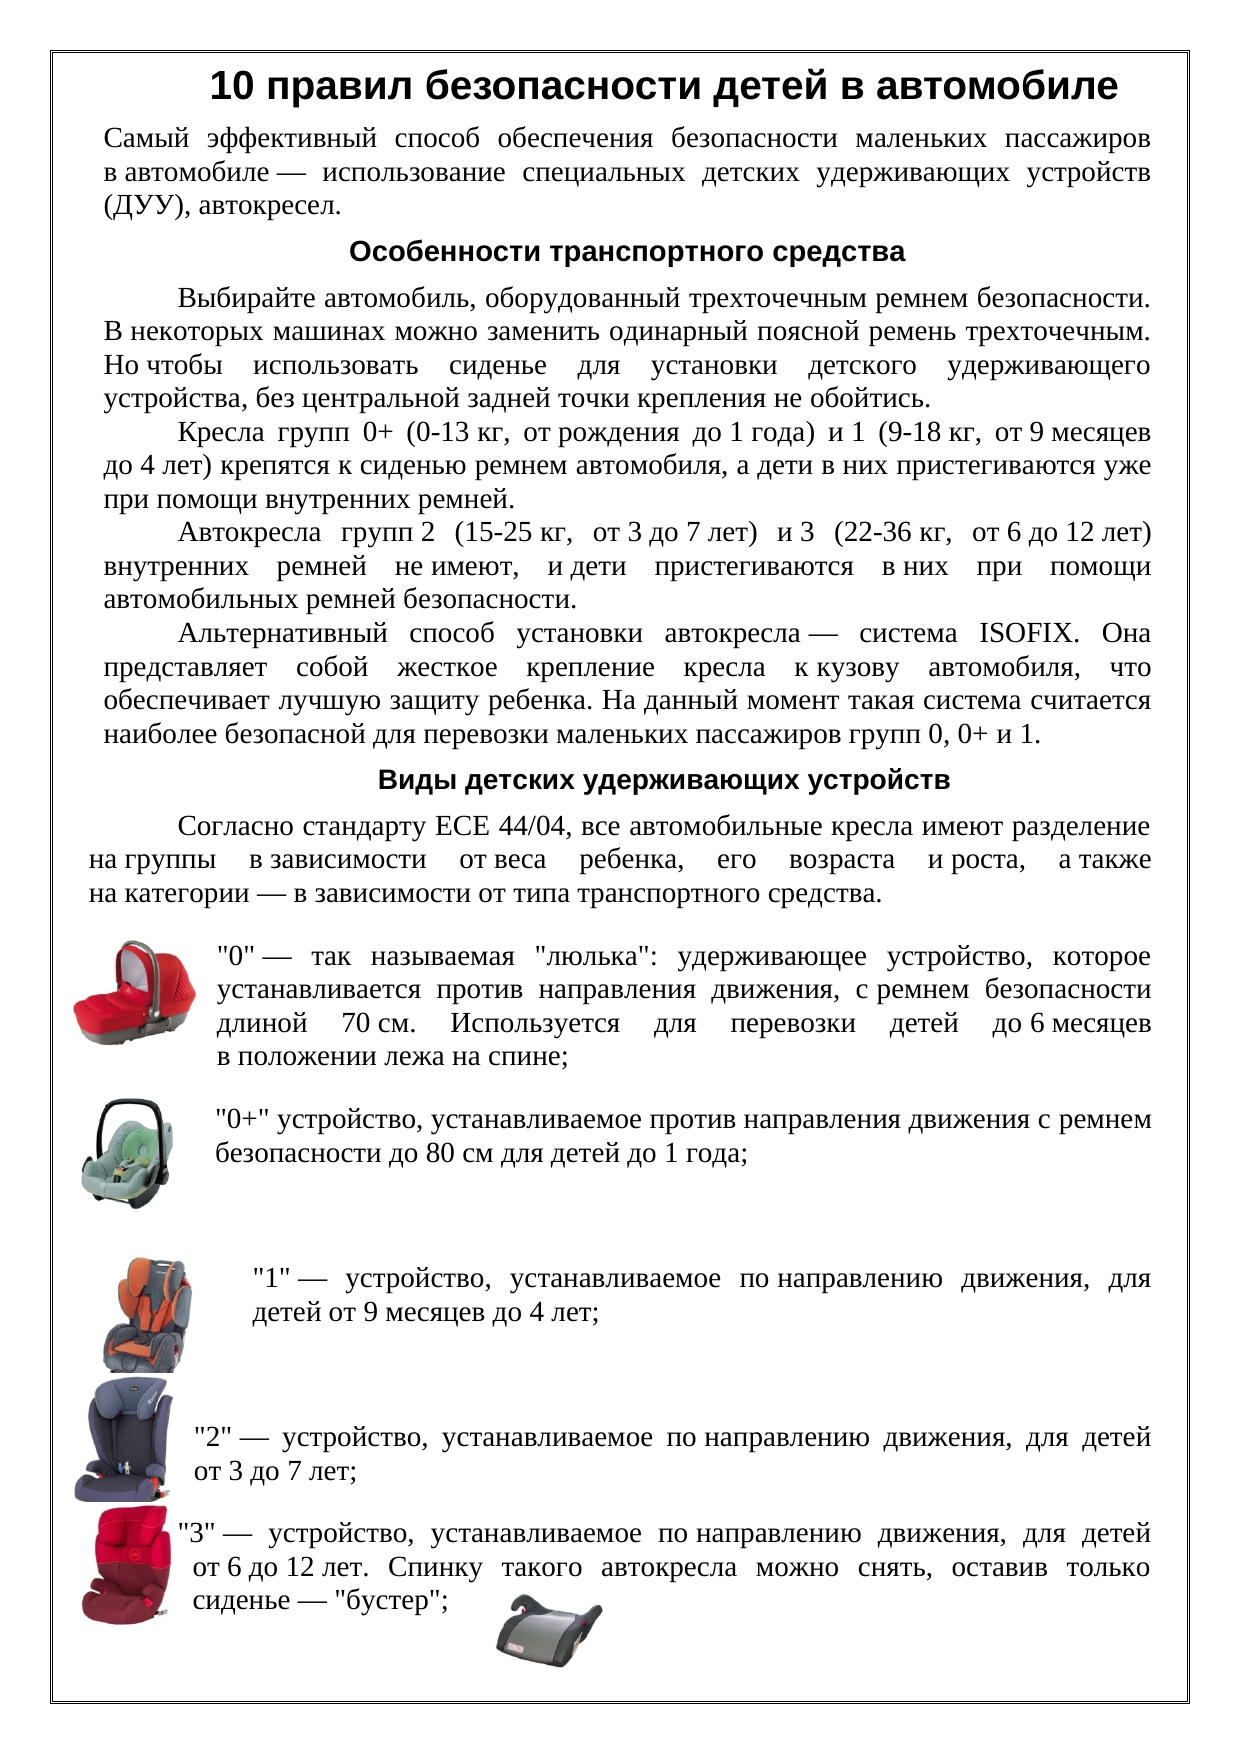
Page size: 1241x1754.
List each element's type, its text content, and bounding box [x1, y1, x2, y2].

picture [71, 938, 198, 1047]
text Согласно стандарту ECE 44/04, все автомобильные кресла имеют разделение на группы в зависимости от веса ребенка, его возраста и роста, а также на категории — в зависимости от типа транспортного средства. [88, 808, 1152, 909]
picture [79, 1096, 175, 1211]
text Самый эффективный способ обеспечения безопасности маленьких пассажиров в автомобиле — использование специальных детских удерживающих устройств (ДУУ), автокресел. [103, 187, 1152, 221]
text Кресла групп 0+ (0-13 кг, от рождения до 1 года) и 1 (9-18 кг, от 9 месяцев до 4 лет) крепятся к сиденью ремнем автомобиля, а дети в них пристегиваются уже при помощи внутренних ремней. [103, 414, 1152, 514]
text Альтернативный способ установки автокресла — система ISOFIX. Она представляет собой жесткое крепление кресла к кузову автомобиля, что обеспечивает лучшую защиту ребенка. На данный момент такая система считается наиболее безопасной для перевозки маленьких пассажиров групп 0, 0+ и 1. [103, 615, 1152, 749]
subtitle Виды детских удерживающих устройств [177, 762, 1152, 796]
text Автокресла групп 2 (15-25 кг, от 3 до 7 лет) и 3 (22-36 кг, от 6 до 12 лет) внутренних ремней не имеют, и дети пристегиваются в них при помощи автомобильных ремней безопасности. [103, 514, 1152, 615]
text "0+" устройство, устанавливаемое против направления движения с ремнем безопасности до 80 см для детей до 1 года; [215, 1101, 1152, 1168]
text "2" — устройство, устанавливаемое по направлению движения, для детей от 3 до 7 лет; [177, 1419, 1152, 1486]
picture [71, 1255, 194, 1627]
text "1" — устройство, устанавливаемое по направлению движения, для детей от 9 месяцев до 4 лет; [252, 1260, 1152, 1327]
subtitle Особенности транспортного средства [103, 233, 1152, 267]
text 10 правил безопасности детей в автомобиле [177, 59, 1152, 108]
text "3" — устройство, устанавливаемое по направлению движения, для детей от 6 до 12 лет. Спинку такого автокресла можно снять, оставив только сиденье — "бустер"; [177, 1515, 1152, 1616]
text "0" — так называемая "люлька": удерживающее устройство, которое устанавливается против направления движения, с ремнем безопасности длиной 70 см. Используется для перевозки детей до 6 месяцев в положении лежа на спине; [177, 938, 1152, 1072]
picture [493, 1591, 605, 1670]
text Выбирайте автомобиль, оборудованный трехточечным ремнем безопасности. В некоторых машинах можно заменить одинарный поясной ремень трехточечным. Но чтобы использовать сиденье для установки детского удерживающего устройства, без центральной задней точки крепления не обойтись. [103, 280, 1152, 414]
